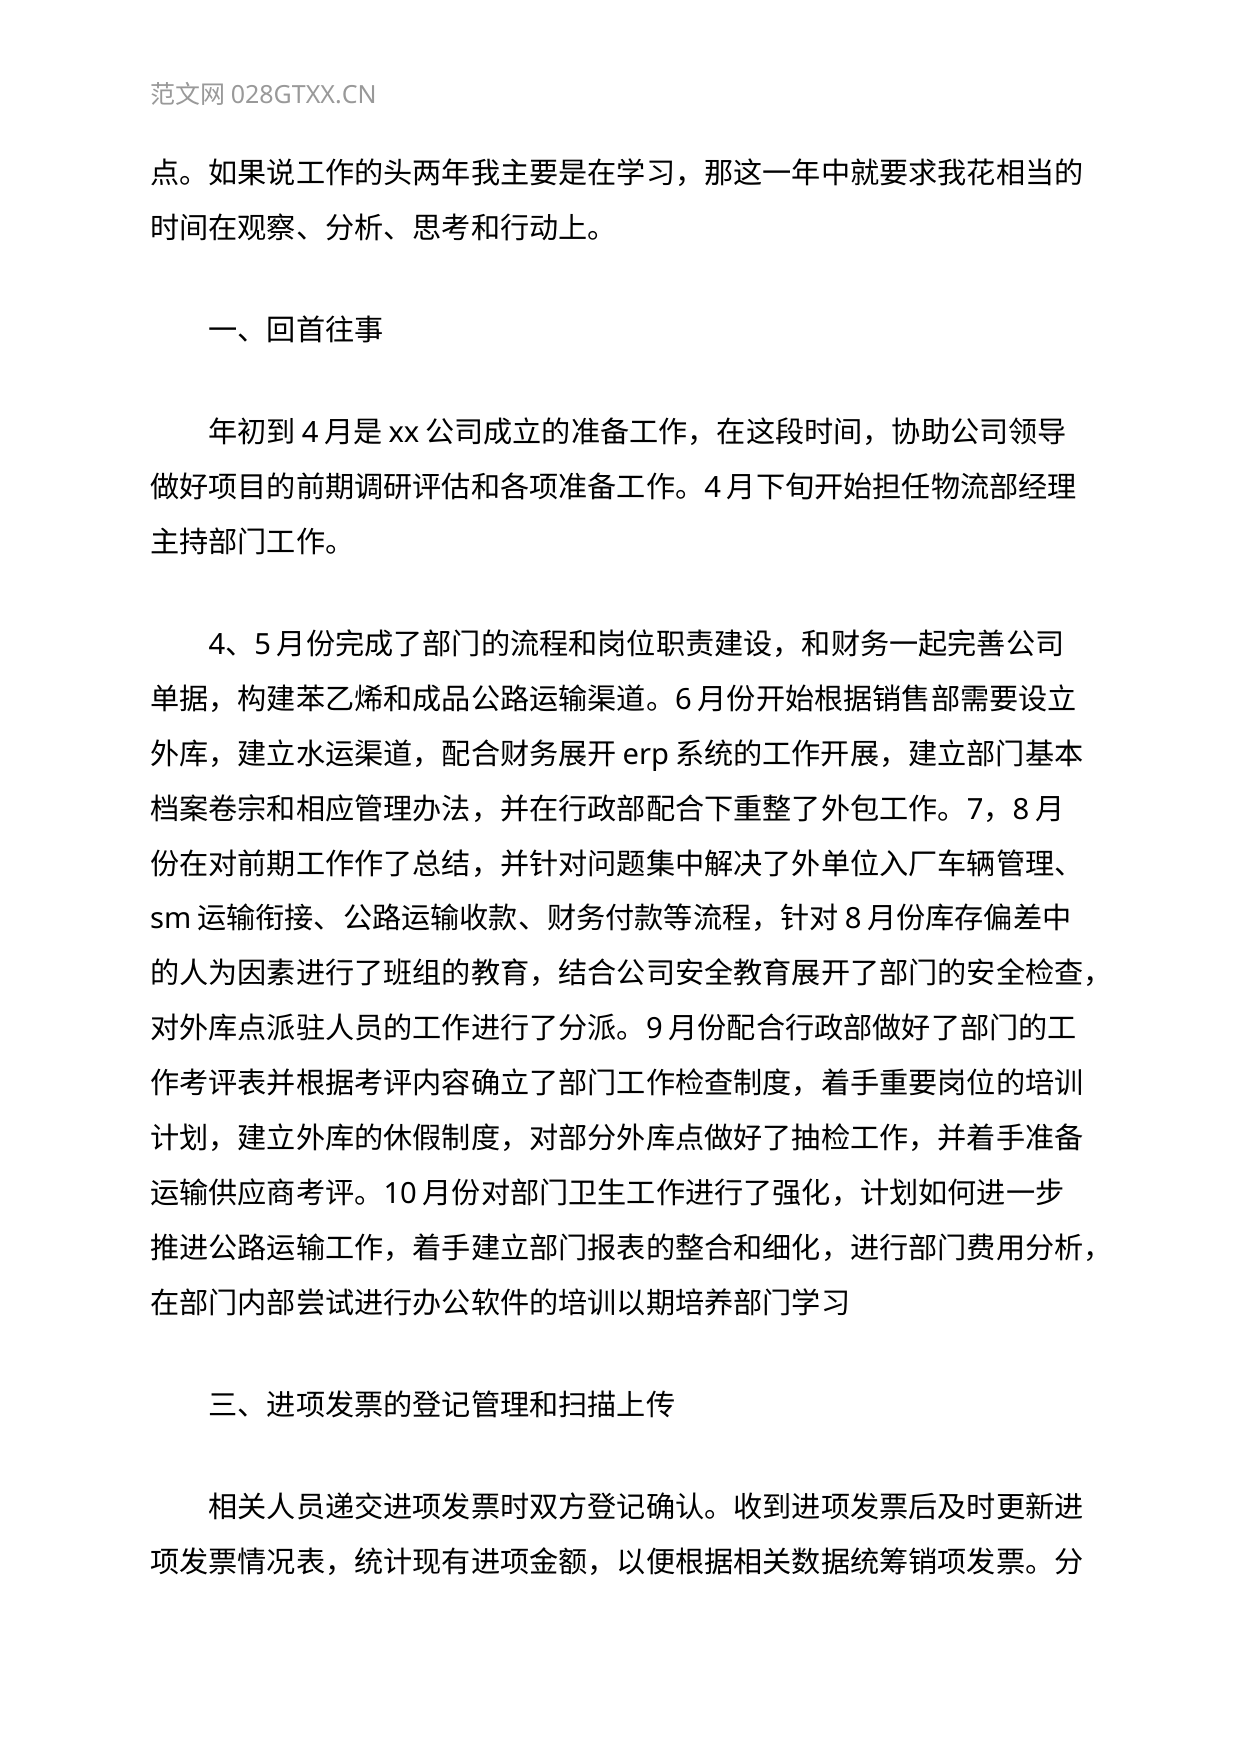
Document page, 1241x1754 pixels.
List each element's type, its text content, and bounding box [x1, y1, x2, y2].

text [150, 1483, 1090, 1580]
text 一、回首往事 [150, 307, 1090, 349]
text 年初到4月是xx公司成立的准备工作，在这段时间，协助公司领导做好项目的前期调研评估和各项准备工作。4月下旬开始担任物流部经理主持部门工作。 [150, 408, 1090, 561]
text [150, 150, 1090, 247]
text 4、5月份完成了部门的流程和岗位职责建设，和财务一起完善公司单据，构建苯乙烯和成品公路运输渠道。6月份开始根据销售部需要设立外库，建立水运渠道，配合财务展开erp系统的工作开展，建立部门基本档案卷宗和相应管理办法，并在行政部配合下重整了外包工作。7，8月份在对前期工作作了总结，并针对问题集中解决了外单位入厂车辆管理、sm运输衔接、公路运输收款、财务付款等流程，针对8月份库存偏差中的人为因素进行了班组的教育，结合公司安全教育展开了部门的安全检查，对外库点派驻人员的工作进行了分派。9月份配合行政部做好了部门的工作考评表并根据考评内容确立了部门工作检查制度，着手重要岗位的培训计划，建立外库的休假制度，对部分外库点做好了抽检工作，并着手准备运输供应商考评。10月份对部门卫生工作进行了强化，计划如何进一步推进公路运输工作，着手建立部门报表的整合和细化，进行部门费用分析，在部门内部尝试进行办公软件的培训以期培养部门学习 [150, 620, 1090, 1322]
text 三、进项发票的登记管理和扫描上传 [150, 1381, 1090, 1424]
